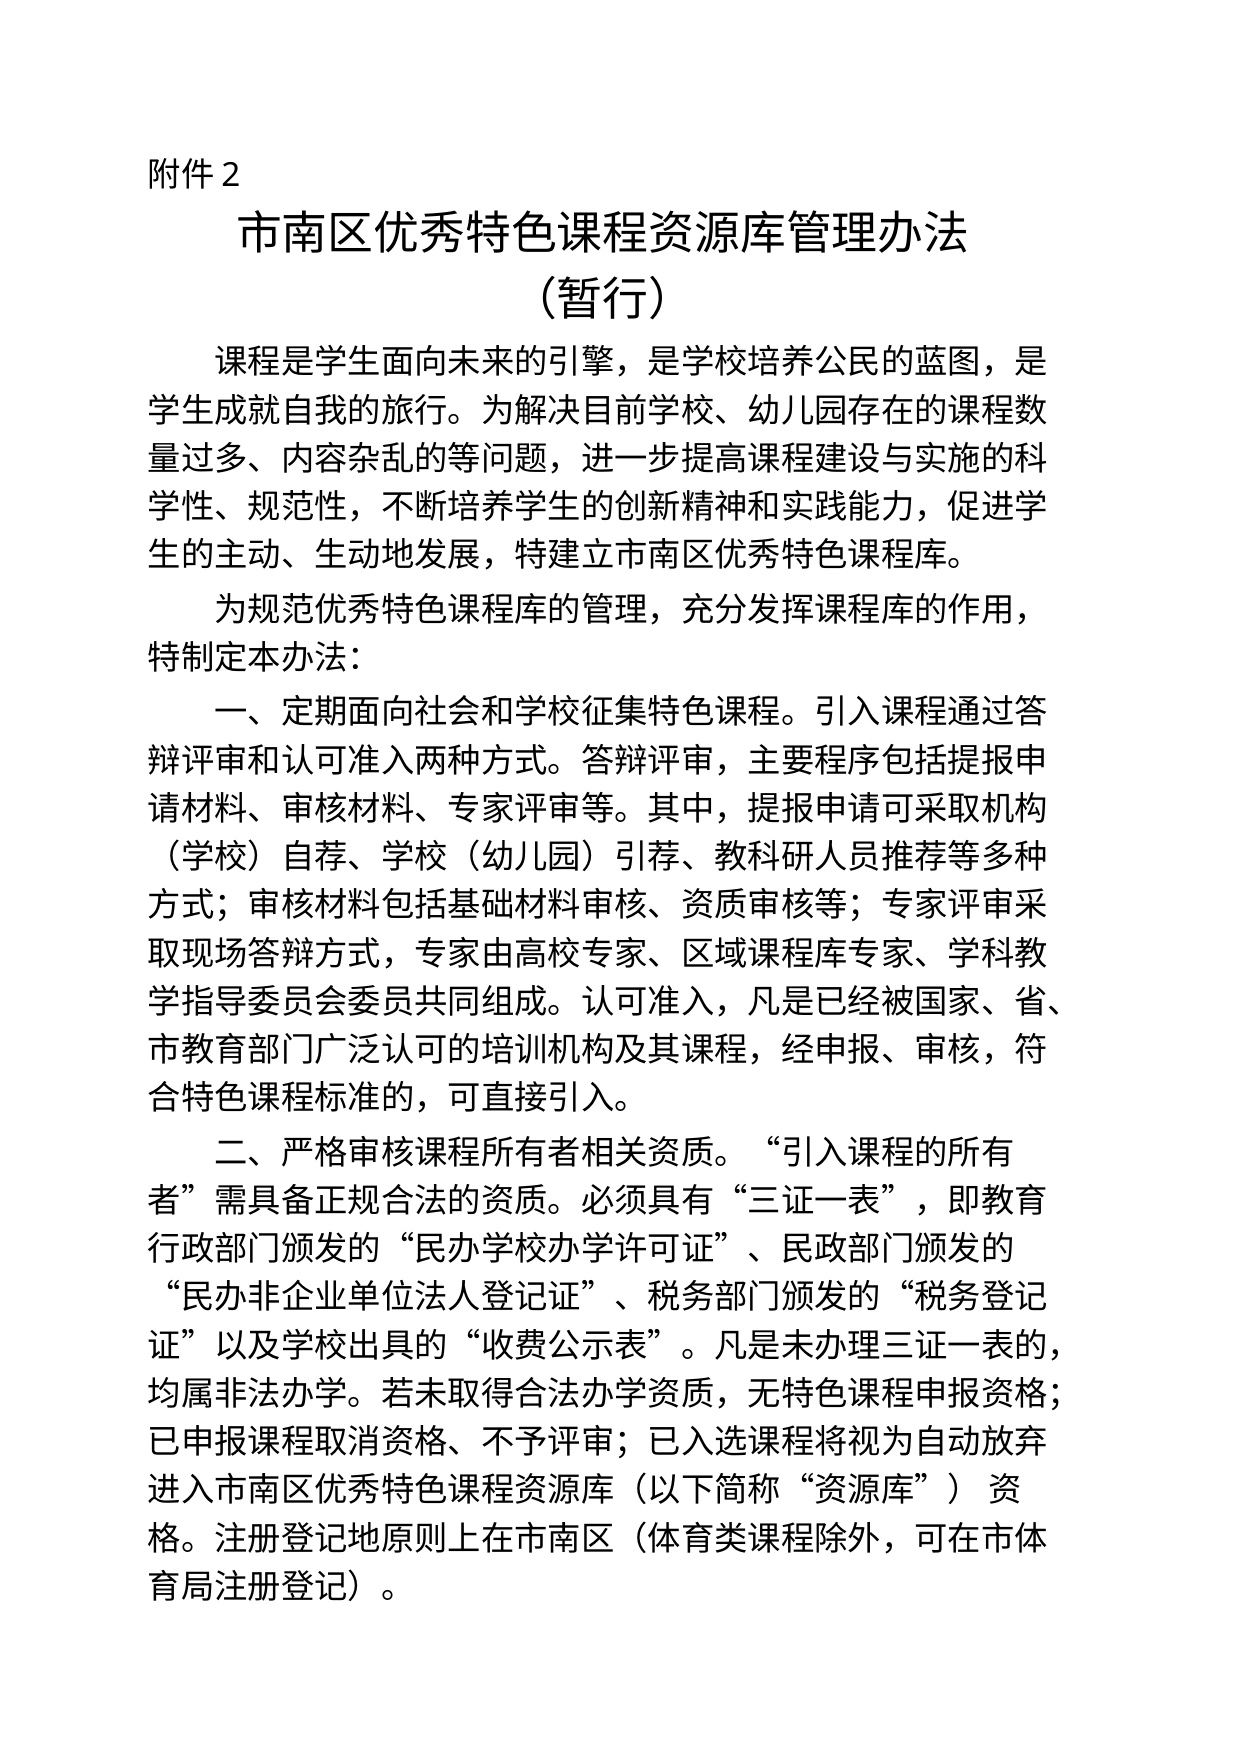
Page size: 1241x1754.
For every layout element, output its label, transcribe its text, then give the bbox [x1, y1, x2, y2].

text 为规范优秀特色课程库的管理，充分发挥课程库的作用，特制定本办法： [148, 582, 1051, 679]
text 附件2 [148, 148, 1057, 196]
text （暂行） [148, 262, 1057, 329]
text 课程是学生面向未来的引擎，是学校培养公民的蓝图，是学生成就自我的旅行。为解决目前学校、幼儿园存在的课程数量过多、内容杂乱的等问题，进一步提高课程建设与实施的科学性、规范性，不断培养学生的创新精神和实践能力，促进学生的主动、生动地发展，特建立市南区优秀特色课程库。 [148, 335, 1051, 576]
text 二、严格审核课程所有者相关资质。“引入课程的所有者”需具备正规合法的资质。必须具有“三证一表”，即教育行政部门颁发的“民办学校办学许可证”、民政部门颁发的“民办非企业单位法人登记证”、税务部门颁发的“税务登记证”以及学校出具的“收费公示表”。凡是未办理三证一表的，均属非法办学。若未取得合法办学资质，无特色课程申报资格；已申报课程取消资格、不予评审；已入选课程将视为自动放弃进入市南区优秀特色课程资源库（以下简称“资源库”） 资格。注册登记地原则上在市南区（体育类课程除外，可在市体育局注册登记）。 [148, 1126, 1051, 1608]
text 市南区优秀特色课程资源库管理办法 [148, 196, 1057, 262]
text 一、定期面向社会和学校征集特色课程。引入课程通过答辩评审和认可准入两种方式。答辩评审，主要程序包括提报申请材料、审核材料、专家评审等。其中，提报申请可采取机构（学校）自荐、学校（幼儿园）引荐、教科研人员推荐等多种方式；审核材料包括基础材料审核、资质审核等；专家评审采取现场答辩方式，专家由高校专家、区域课程库专家、学科教学指导委员会委员共同组成。认可准入，凡是已经被国家、省、市教育部门广泛认可的培训机构及其课程，经申报、审核，符合特色课程标准的，可直接引入。 [148, 685, 1051, 1119]
